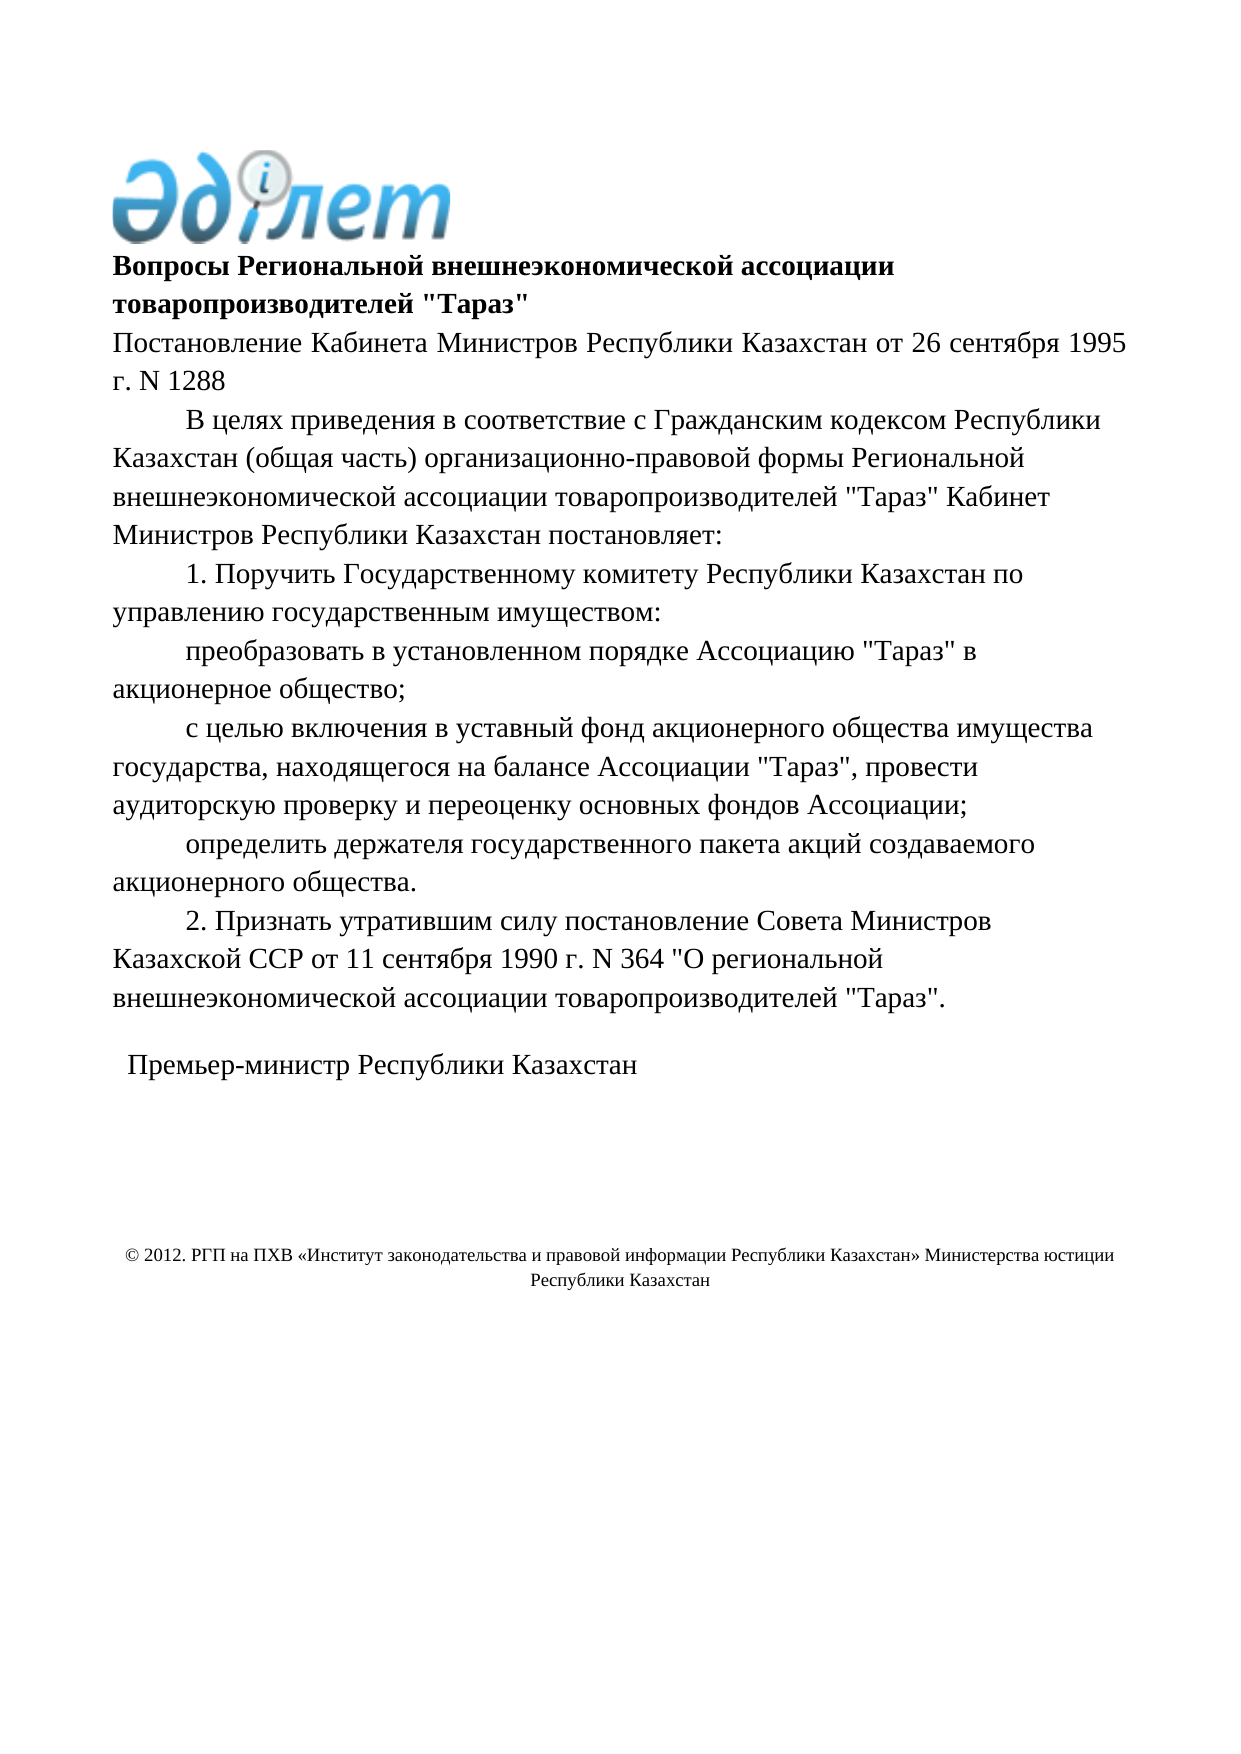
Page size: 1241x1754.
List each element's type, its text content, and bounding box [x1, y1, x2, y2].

text Вопросы Региональной внешнеэкономической ассоциации товаропроизводителей "Тараз" [112, 248, 1128, 320]
text © 2012. РГП на ПХВ «Институт законодательства и правовой информации Республики Казахстан» Министерства юстиции Республики Казахстан [112, 1244, 1128, 1291]
text Премьер-министр Республики Казахстан [112, 1047, 1128, 1081]
text Постановление Кабинета Министров Республики Казахстан от 26 сентября 1995 г. N 1288 [112, 325, 1128, 397]
text В целях приведения в соответствие с Гражданским кодексом Республики Казахстан (общая часть) организационно-правовой формы Региональной внешнеэкономической ассоциации товаропроизводителей "Тараз" Кабинет Министров Республики Казахстан постановляет: 1. Поручить Государственному комитету Республики Казахстан по управлению государственным имуществом: преобразовать в установленном порядке Ассоциацию "Тараз" в акционерное общество; с целью включения в уставный фонд акционерного общества имущества государства, находящегося на балансе Ассоциации "Тараз", провести аудиторскую проверку и переоценку основных фондов Ассоциации; определить держателя государственного пакета акций создаваемого акционерного общества. 2. Признать утратившим силу постановление Совета Министров Казахской ССР от 11 сентября 1990 г. N 364 "О региональной внешнеэкономической ассоциации товаропроизводителей "Тараз". [112, 402, 1128, 1044]
picture [112, 150, 451, 244]
